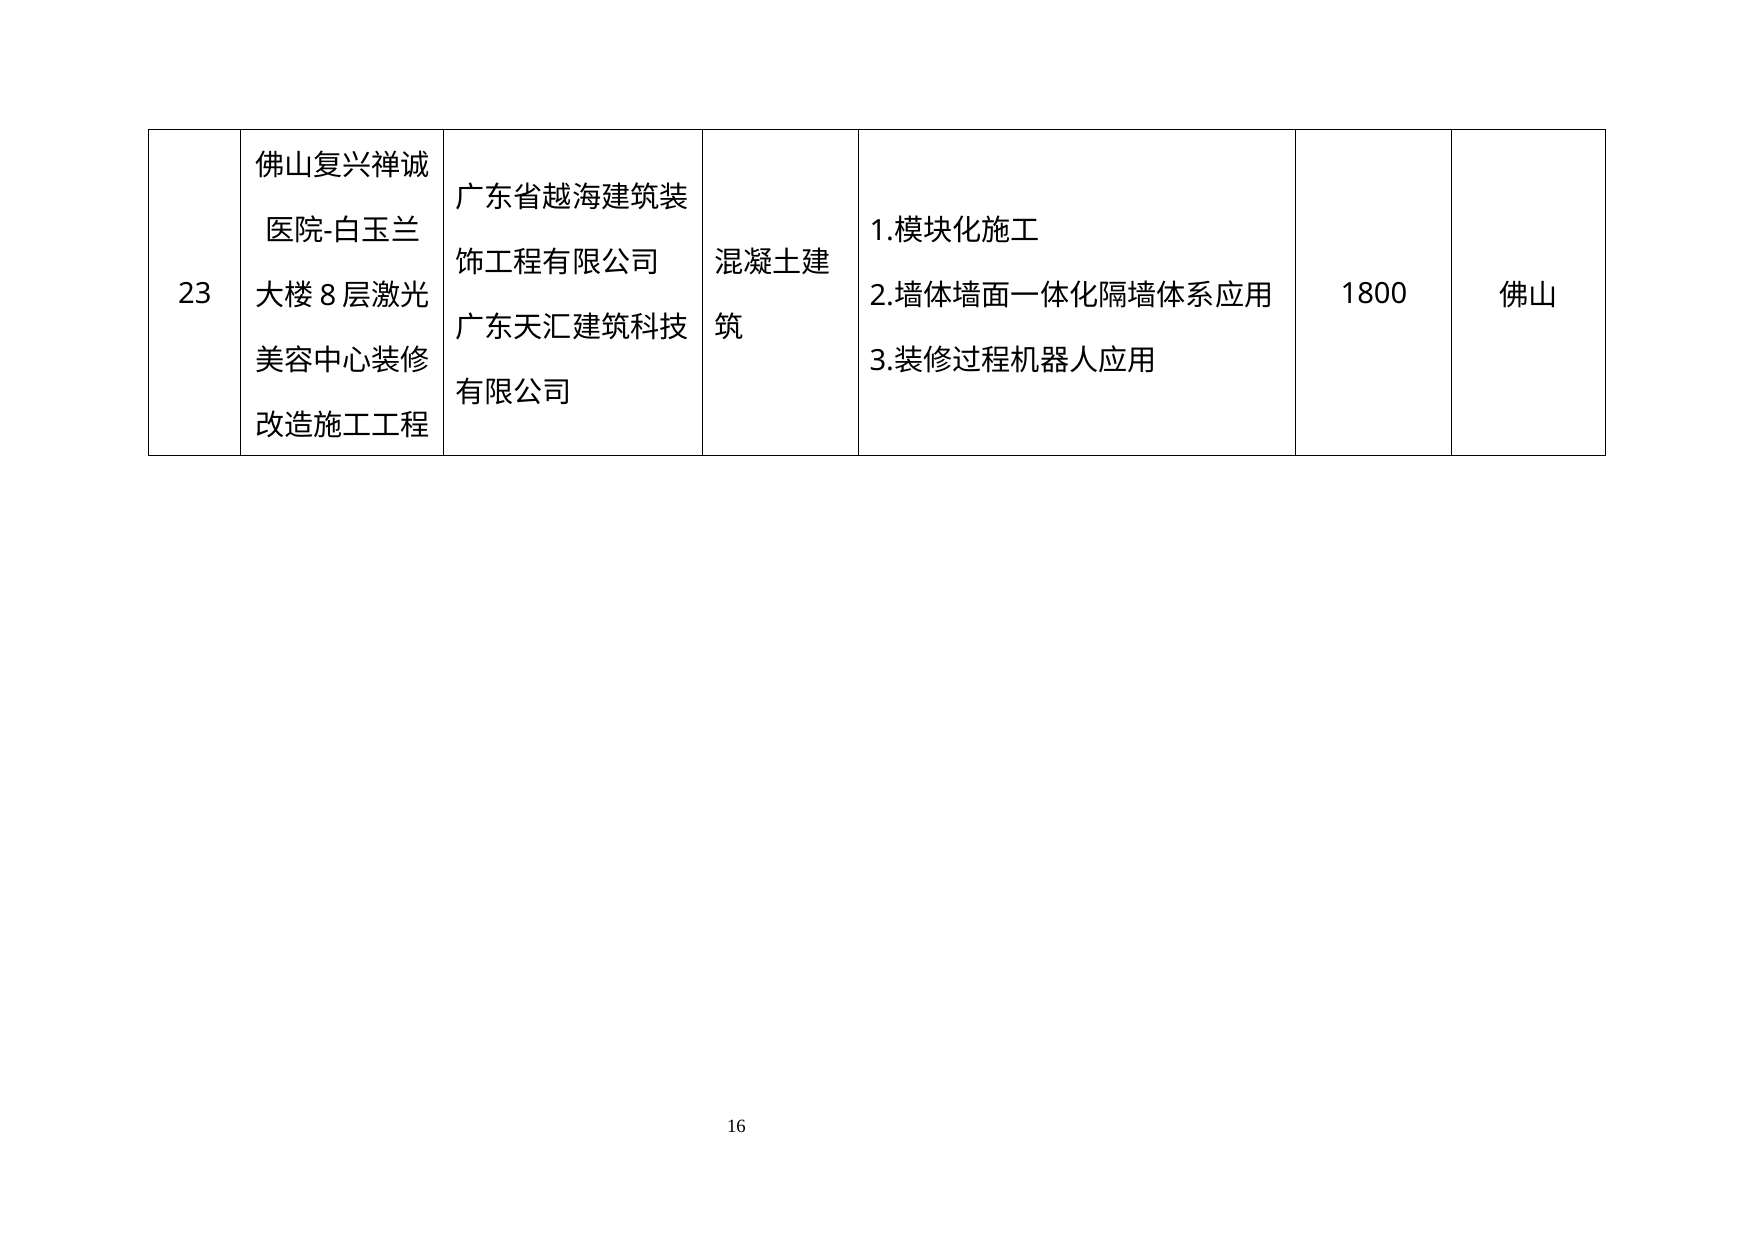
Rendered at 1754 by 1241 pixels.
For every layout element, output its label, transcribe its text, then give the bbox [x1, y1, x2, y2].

table_cell 佛山复兴禅诚医院-白玉兰大楼8层激光美容中心装修改造施工工程 [241, 130, 443, 455]
table_cell 广东省越海建筑装饰工程有限公司 广东天汇建筑科技有限公司 [444, 130, 702, 455]
table_cell 佛山 [1452, 130, 1605, 455]
table_cell 1.模块化施工 2.墙体墙面一体化隔墙体系应用 3.装修过程机器人应用 [859, 130, 1295, 455]
table_cell 1800 [1296, 130, 1451, 455]
table_cell 混凝土建筑 [703, 130, 858, 455]
table_cell 23 [149, 130, 240, 455]
